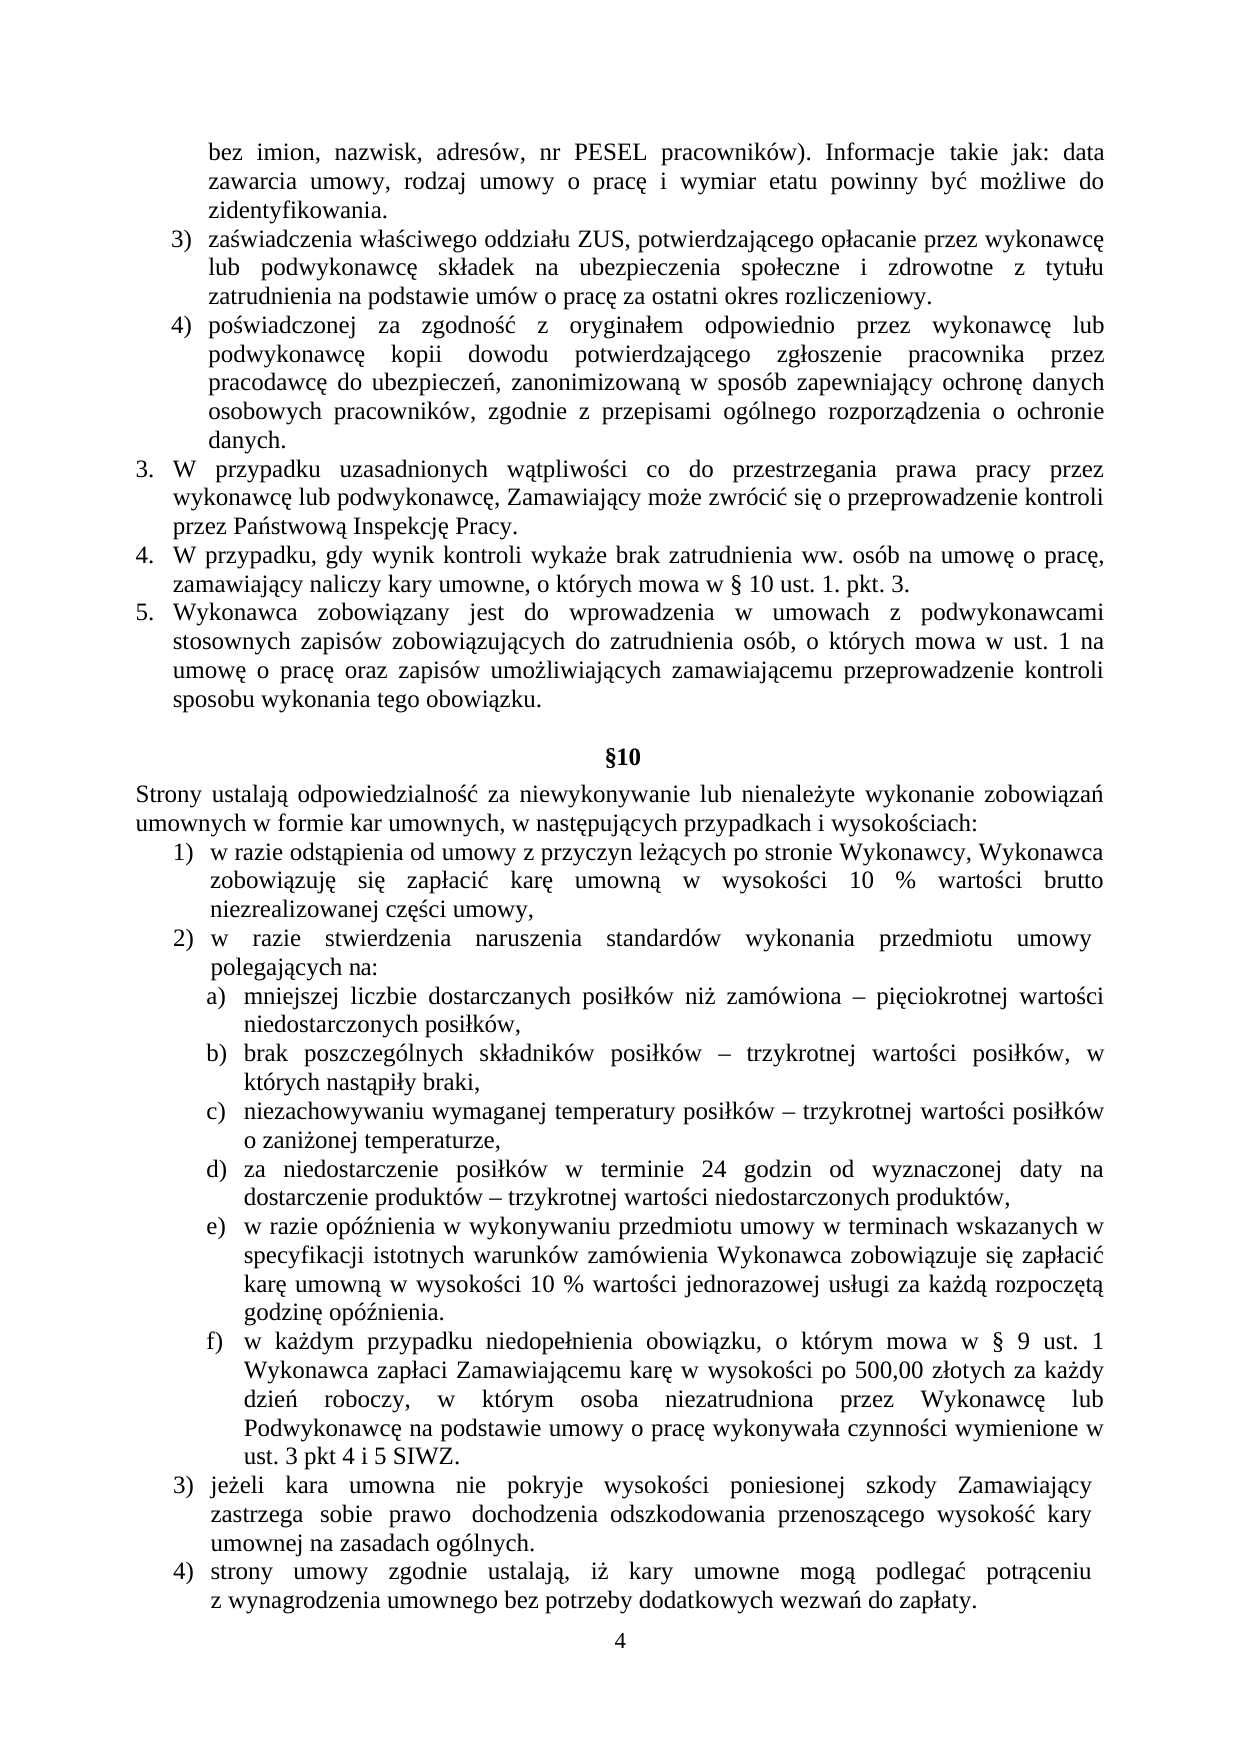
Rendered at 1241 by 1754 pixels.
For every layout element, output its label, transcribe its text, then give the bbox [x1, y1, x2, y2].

list mniejszej liczbie dostarczanych posiłków niż zamówiona – pięciokrotnej wartości niedostarczonych posiłków, [206, 981, 1105, 1038]
subtitle §10 [604, 742, 1105, 771]
list poświadczonej za zgodność z oryginałem odpowiednio przez wykonawcę lub podwykonawcę kopii dowodu potwierdzającego zgłoszenie pracownika przez pracodawcę do ubezpieczeń, zanonimizowaną w sposób zapewniający ochronę danych osobowych pracowników, zgodnie z przepisami ogólnego rozporządzenia o ochronie danych. [171, 310, 1105, 454]
list W przypadku, gdy wynik kontroli wykaże brak zatrudnienia ww. osób na umowę o pracę, zamawiający naliczy kary umowne, o których mowa w § 10 ust. 1. pkt. 3. [135, 540, 1105, 597]
list za niedostarczenie posiłków w terminie 24 godzin od wyznaczonej daty na dostarczenie produktów – trzykrotnej wartości niedostarczonych produktów, [206, 1154, 1105, 1211]
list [171, 137, 1105, 224]
list W przypadku uzasadnionych wątpliwości co do przestrzegania prawa pracy przez wykonawcę lub podwykonawcę, Zamawiający może zwrócić się o przeprowadzenie kontroli przez Państwową Inspekcję Pracy. [135, 454, 1105, 540]
list brak poszczególnych składników posiłków – trzykrotnej wartości posiłków, w których nastąpiły braki, [206, 1038, 1105, 1096]
list jeżeli kara umowna nie pokryje wysokości poniesionej szkody Zamawiający zastrzega sobie prawo dochodzenia odszkodowania przenoszącego wysokość kary umownej na zasadach ogólnych. [173, 1470, 1092, 1556]
list w każdym przypadku niedopełnienia obowiązku, o którym mowa w § 9 ust. 1 Wykonawca zapłaci Zamawiającemu karę w wysokości po 500,00 złotych za każdy dzień roboczy, w którym osoba niezatrudniona przez Wykonawcę lub Podwykonawcę na podstawie umowy o pracę wykonywała czynności wymienione w ust. 3 pkt 4 i 5 SIWZ. [206, 1326, 1105, 1470]
list niezachowywaniu wymaganej temperatury posiłków – trzykrotnej wartości posiłków o zaniżonej temperaturze, [206, 1096, 1105, 1153]
list Wykonawca zobowiązany jest do wprowadzenia w umowach z podwykonawcami stosownych zapisów zobowiązujących do zatrudnienia osób, o których mowa w ust. 1 na umowę o pracę oraz zapisów umożliwiających zamawiającemu przeprowadzenie kontroli sposobu wykonania tego obowiązku. [135, 597, 1105, 712]
list strony umowy zgodnie ustalają, iż kary umowne mogą podlegać potrąceniu z wynagrodzenia umownego bez potrzeby dodatkowych wezwań do zapłaty. [173, 1556, 1092, 1614]
list w razie opóźnienia w wykonywaniu przedmiotu umowy w terminach wskazanych w specyfikacji istotnych warunków zamówienia Wykonawca zobowiązuje się zapłacić karę umowną w wysokości 10 % wartości jednorazowej usługi za każdą rozpoczętą godzinę opóźnienia. [206, 1211, 1105, 1326]
list w razie stwierdzenia naruszenia standardów wykonania przedmiotu umowy polegających na: [173, 923, 1092, 981]
list zaświadczenia właściwego oddziału ZUS, potwierdzającego opłacanie przez wykonawcę lub podwykonawcę składek na ubezpieczenia społeczne i zdrowotne z tytułu zatrudnienia na podstawie umów o pracę za ostatni okres rozliczeniowy. [171, 224, 1105, 310]
list w razie odstąpienia od umowy z przyczyn leżących po stronie Wykonawcy, Wykonawca zobowiązuję się zapłacić karę umowną w wysokości 10 % wartości brutto niezrealizowanej części umowy, [173, 837, 1105, 923]
text Strony ustalają odpowiedzialność za niewykonywanie lub nienależyte wykonanie zobowiązań umownych w formie kar umownych, w następujących przypadkach i wysokościach: [135, 779, 1105, 837]
